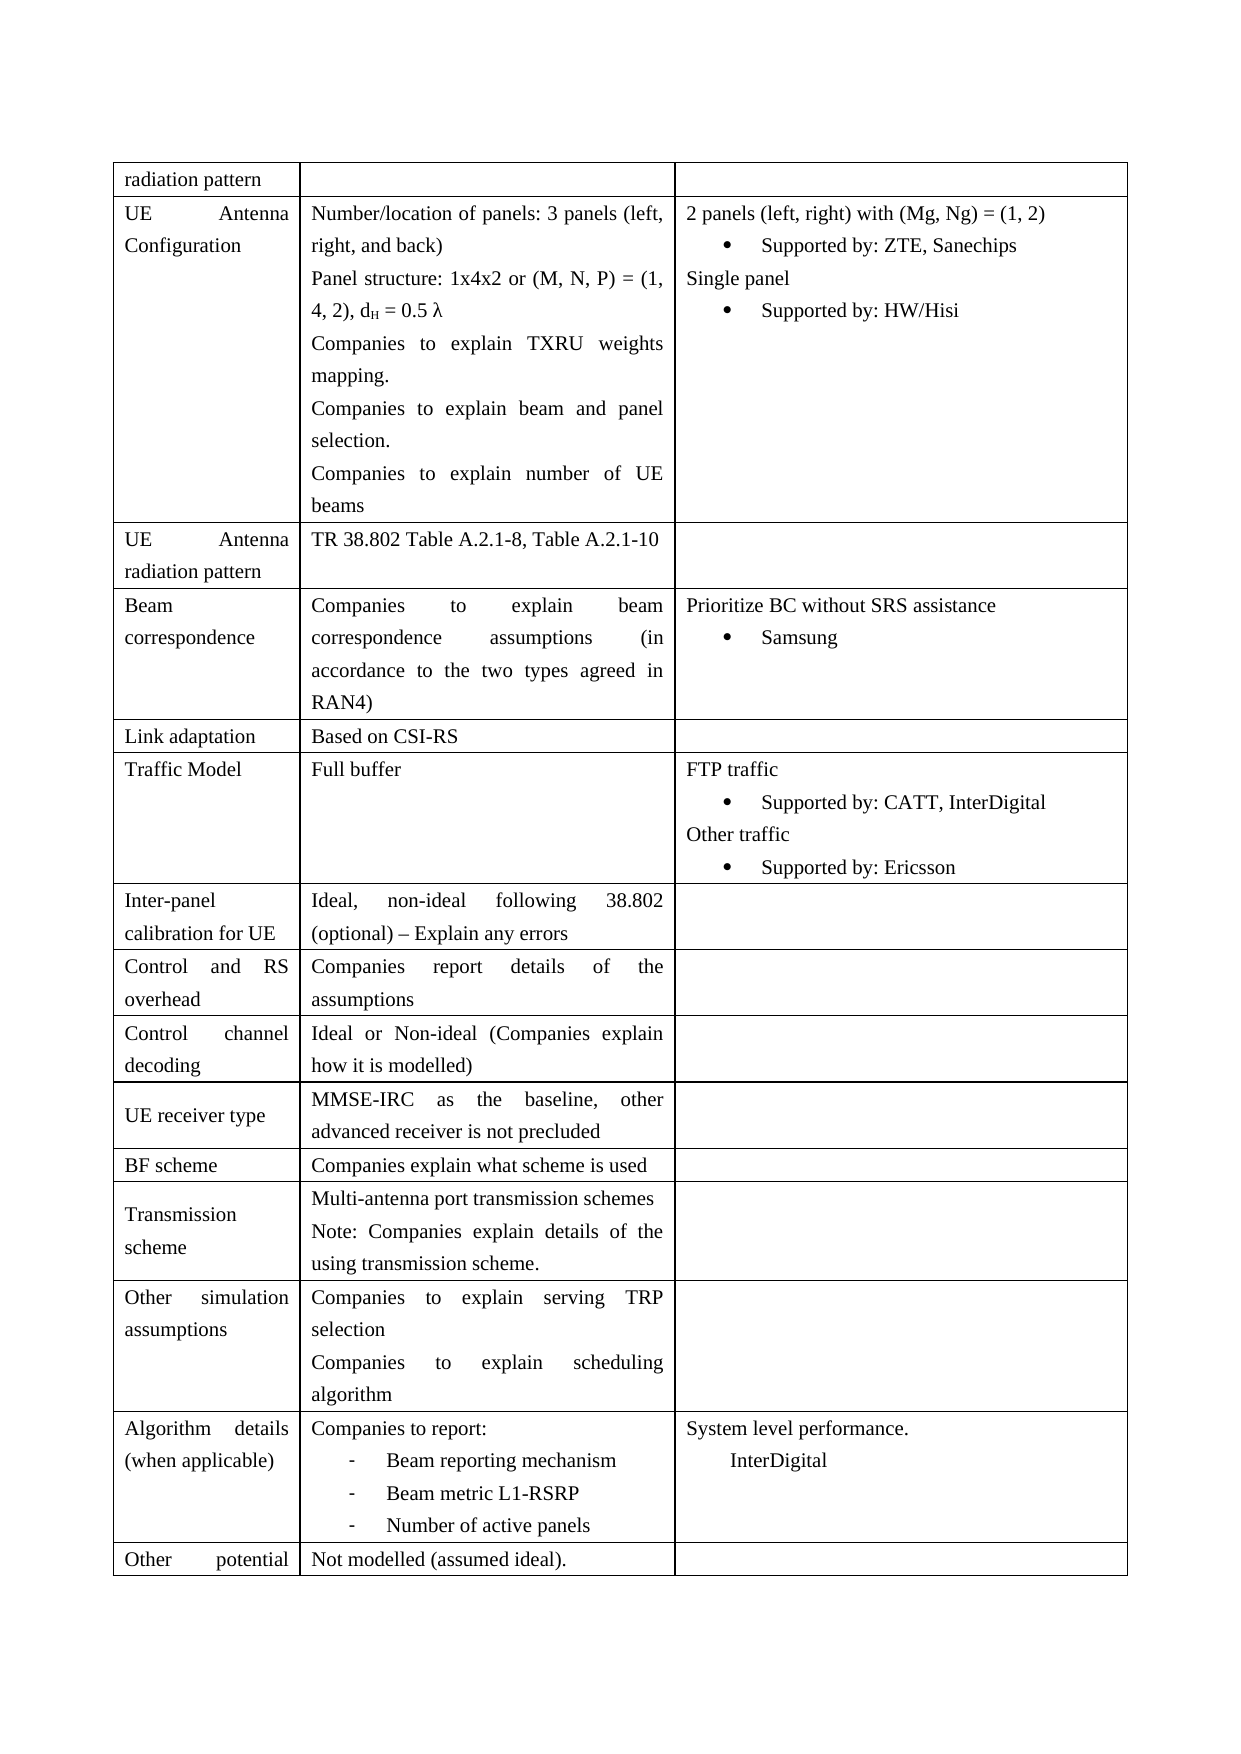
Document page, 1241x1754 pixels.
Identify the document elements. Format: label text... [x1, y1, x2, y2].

table_cell [676, 523, 1127, 588]
table_cell [676, 720, 1127, 752]
table_cell [676, 1543, 1127, 1575]
table_cell System level performance. InterDigital [676, 1412, 1127, 1542]
table_cell MMSE-IRC as the baseline, other advanced receiver is not precluded [301, 1083, 674, 1147]
table_cell Prioritize BC without SRS assistance Samsung [676, 589, 1127, 719]
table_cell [114, 163, 299, 196]
table_cell UE Antenna Configuration [114, 197, 299, 522]
table_cell 2 panels (left, right) with (Mg, Ng) = (1, 2) Supported by: ZTE, Sanechips Single panel Supported by: HW/Hisi [676, 197, 1127, 522]
table_cell Companies to report: Beam reporting mechanism Beam metric L1-RSRP Number of active panels [301, 1412, 674, 1542]
table_cell Control and RS overhead [114, 950, 299, 1015]
table_cell Control channel decoding [114, 1016, 299, 1081]
table_cell Companies to explain serving TRP selection Companies to explain scheduling algorithm [301, 1281, 674, 1411]
table_cell UE receiver type [114, 1083, 299, 1147]
table_cell Ideal or Non-ideal (Companies explain how it is modelled) [301, 1016, 674, 1081]
table_cell [676, 1083, 1127, 1147]
table_cell Algorithm details (when applicable) [114, 1412, 299, 1542]
table_cell Companies report details of the assumptions [301, 950, 674, 1015]
table_cell [676, 1016, 1127, 1081]
table_cell [676, 163, 1127, 196]
table_cell Full buffer [301, 753, 674, 883]
table_cell Ideal, non-ideal following 38.802 (optional) – Explain any errors [301, 884, 674, 949]
table_cell [676, 1149, 1127, 1181]
table_cell TR 38.802 Table A.2.1-8, Table A.2.1-10 [301, 523, 674, 588]
table_cell Transmission scheme [114, 1182, 299, 1279]
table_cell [301, 163, 674, 196]
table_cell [301, 1543, 674, 1575]
table_cell [676, 950, 1127, 1015]
table_cell Other simulation assumptions [114, 1281, 299, 1411]
table_cell Link adaptation [114, 720, 299, 752]
table_cell [676, 1281, 1127, 1411]
table_cell FTP traffic Supported by: CATT, InterDigital Other traffic Supported by: Ericsson [676, 753, 1127, 883]
table_cell Companies to explain beam correspondence assumptions (in accordance to the two types agreed in RAN4) [301, 589, 674, 719]
table_cell [676, 884, 1127, 949]
table_cell Companies explain what scheme is used [301, 1149, 674, 1181]
table_cell UE Antenna radiation pattern [114, 523, 299, 588]
table_cell Beam correspondence [114, 589, 299, 719]
table_cell [676, 1182, 1127, 1279]
table_cell Inter-panel calibration for UE [114, 884, 299, 949]
table_cell Number/location of panels: 3 panels (left, right, and back) Panel structure: 1x4x2 or (M, N, P) = (1, 4, 2), dH = 0.5 λ Companies to explain TXRU weights mapping. Companies to explain beam and panel selection. Companies to explain number of UE beams [301, 197, 674, 522]
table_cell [114, 1543, 299, 1575]
table_cell Based on CSI-RS [301, 720, 674, 752]
table_cell Traffic Model [114, 753, 299, 883]
table_cell BF scheme [114, 1149, 299, 1181]
table_cell Multi-antenna port transmission schemes Note: Companies explain details of the using transmission scheme. [301, 1182, 674, 1279]
